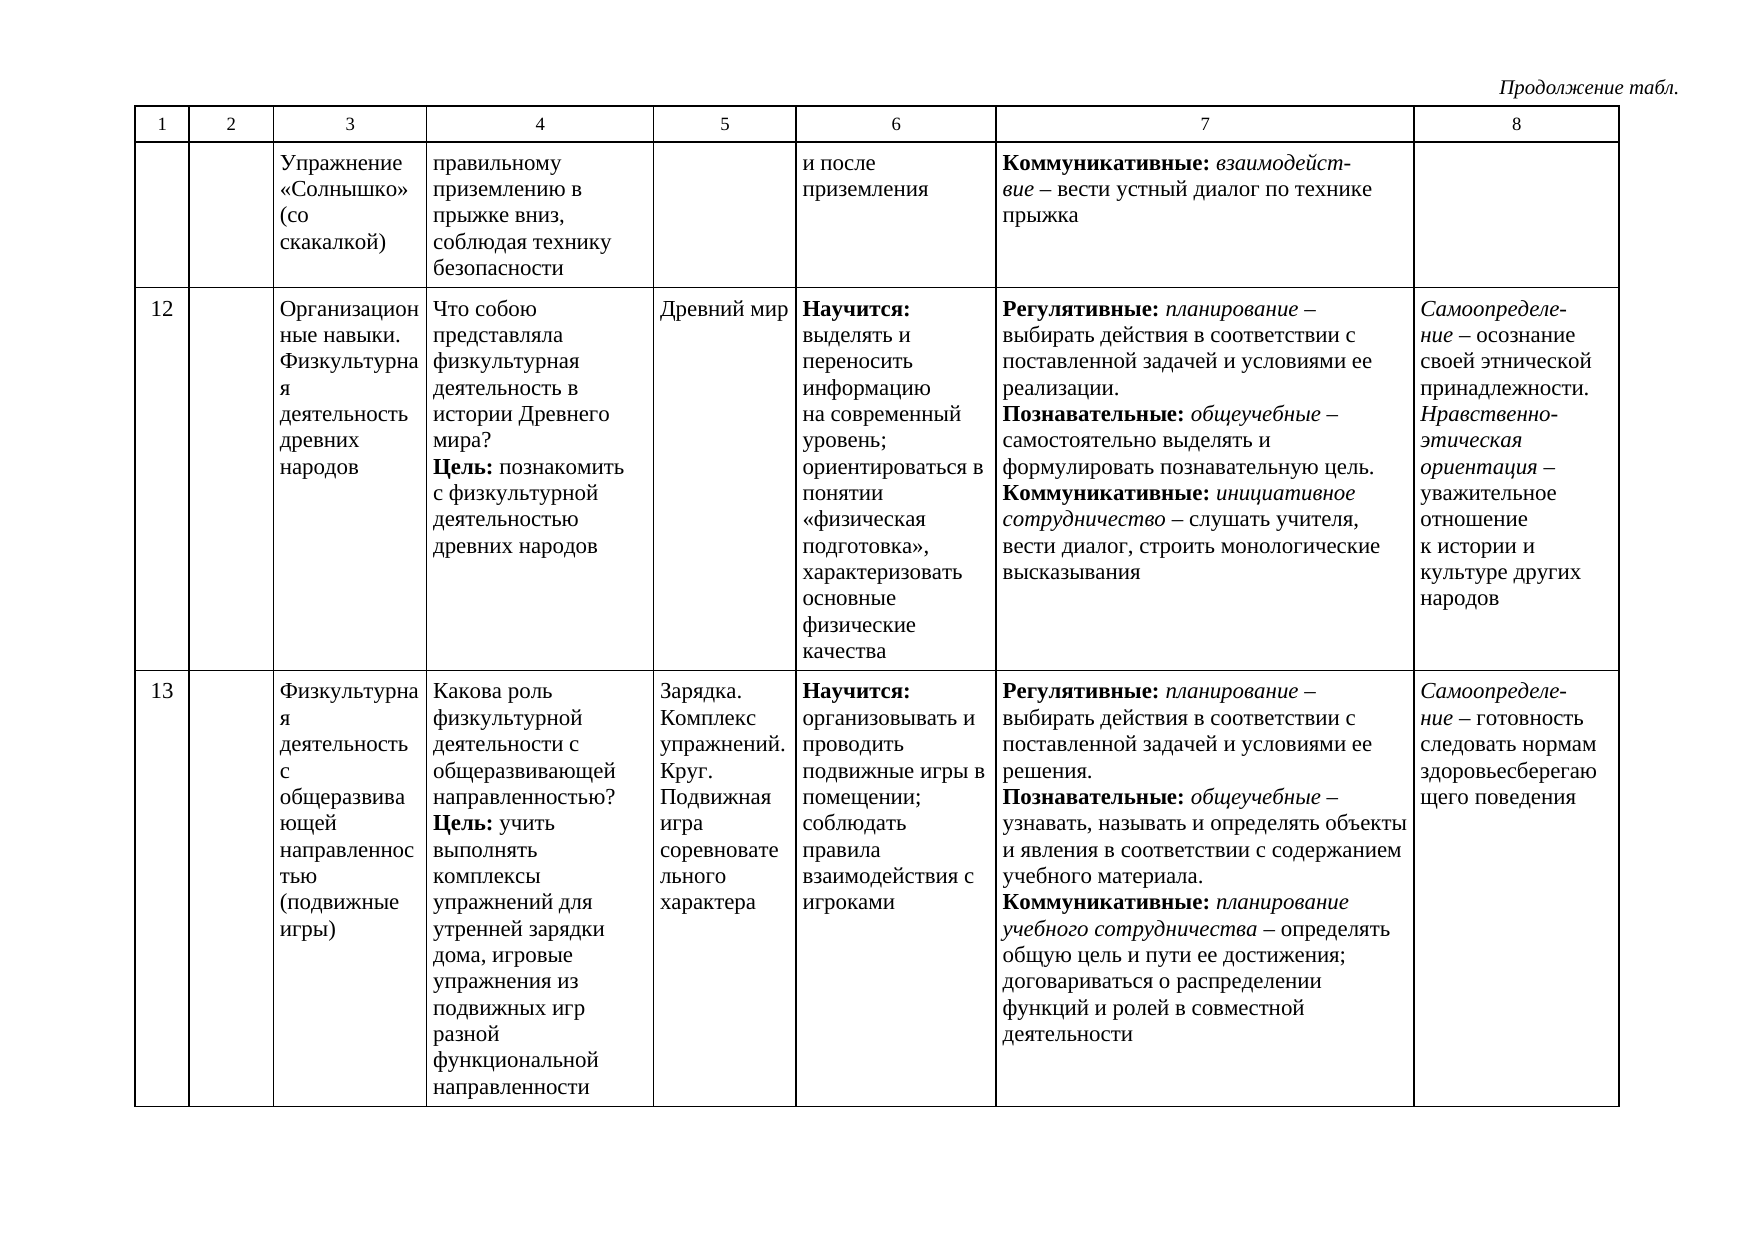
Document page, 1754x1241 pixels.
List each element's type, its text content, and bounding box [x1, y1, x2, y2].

table_cell Научится: организовывать и проводить подвижные игры в помещении; соблюдать правила взаимодействия с игроками [797, 671, 995, 1106]
table_cell Зарядка. Комплекс упражнений. Круг. Подвижная игра соревновательного характера [654, 671, 795, 1106]
table_header 7 [997, 107, 1413, 141]
table_header 6 [797, 107, 995, 141]
table_header 1 [136, 107, 188, 141]
table_header 2 [190, 107, 273, 141]
table_cell Регулятивные: планирование – выбирать действия в соответствии с поставленной задачей и условиями ее реализации. Познавательные: общеучебные – самостоятельно выделять и формулировать познавательную цель. Коммуникативные: инициативное сотрудничество – слушать учителя, вести диалог, строить монологические высказывания [997, 288, 1413, 670]
table_cell Регулятивные: планирование – выбирать действия в соответствии с поставленной задачей и условиями ее решения. Познавательные: общеучебные – узнавать, называть и определять объекты и явления в соответствии с содержанием учебного материала. Коммуникативные: планирование учебного сотрудничества – определять общую цель и пути ее достижения; договариваться о распределении функций и ролей в совместной деятельности [997, 671, 1413, 1106]
table_cell [1415, 143, 1618, 287]
table_header 4 [427, 107, 653, 141]
table_cell Научится: выделять и переносить информацию на современный уровень; ориентироваться в понятии «физическая подготовка», характеризовать основные физические качества [797, 288, 995, 670]
table_header 8 [1415, 107, 1618, 141]
table_cell [654, 143, 795, 287]
table_cell [136, 143, 188, 287]
table_cell Коммуникативные: взаимодейст- вие – вести устный диалог по технике прыжка [997, 143, 1413, 287]
table_cell Самоопределе- ние – готовность следовать нормам здоровьесберегающего поведения [1415, 671, 1618, 1106]
table_cell Упражнение «Солнышко» (со скакалкой) [274, 143, 426, 287]
table_cell 12 [136, 288, 188, 670]
table_cell [190, 288, 273, 670]
table_cell [190, 671, 273, 1106]
table_cell Что собою представляла физкультурная деятельность в истории Древнего мира? Цель: познакомить с физкультурной деятельностью древних народов [427, 288, 653, 670]
text Продолжение табл. [75, 75, 1679, 99]
table_cell Древний мир [654, 288, 795, 670]
table_cell правильному приземлению в прыжке вниз, соблюдая технику безопасности [427, 143, 653, 287]
table_cell Организационные навыки. Физкультурная деятельность древних народов [274, 288, 426, 670]
table_cell Какова роль физкультурной деятельности с общеразвивающей направленностью? Цель: учить выполнять комплексы упражнений для утренней зарядки дома, игровые упражнения из подвижных игр разной функциональной направленности [427, 671, 653, 1106]
table_cell [190, 143, 273, 287]
table_header 5 [654, 107, 795, 141]
table_cell Самоопределе- ние – осознание своей этнической принадлежности. Нравственно-этическая ориентация – уважительное отношение к истории и культуре других народов [1415, 288, 1618, 670]
table_cell и после приземления [797, 143, 995, 287]
table_header 3 [274, 107, 426, 141]
table_cell Физкультурная деятельность с общеразвивающей направленностью (подвижные игры) [274, 671, 426, 1106]
table_cell 13 [136, 671, 188, 1106]
